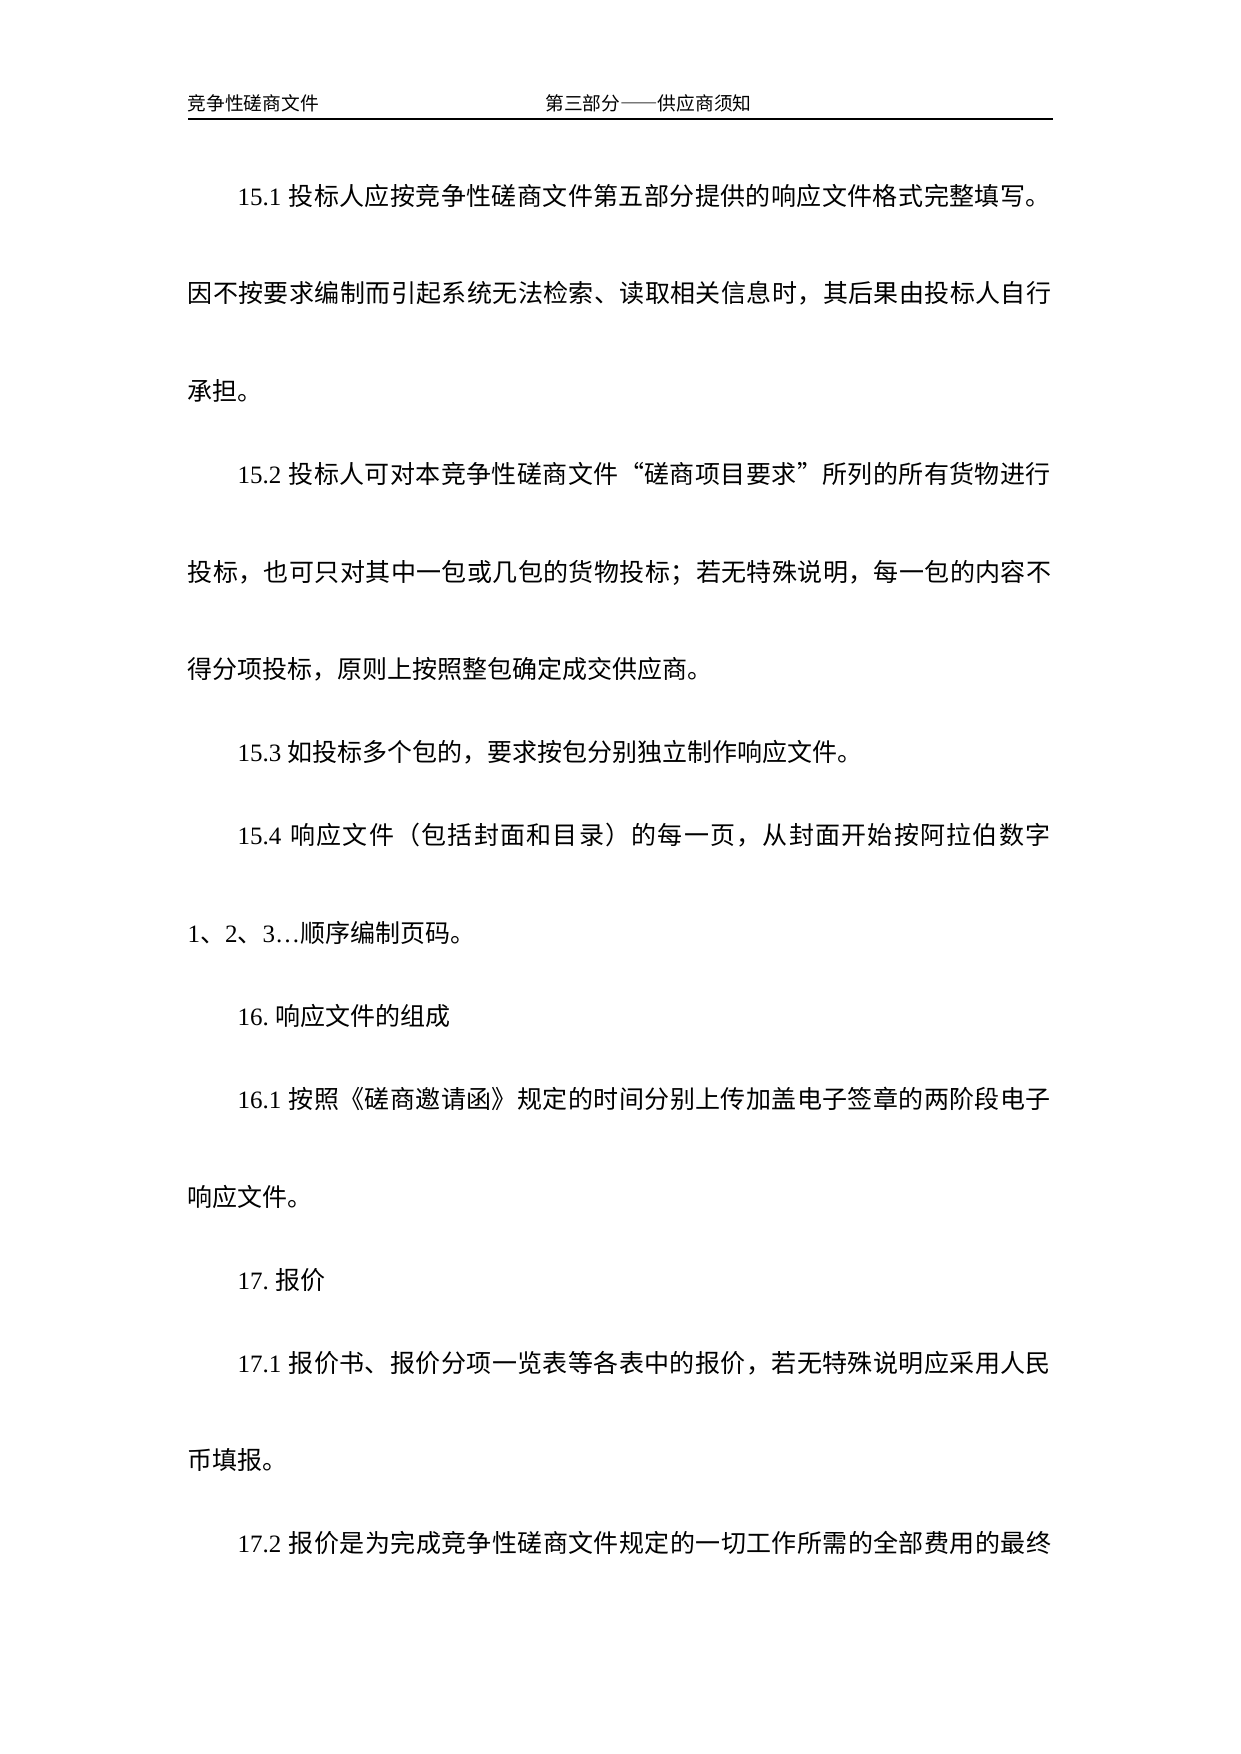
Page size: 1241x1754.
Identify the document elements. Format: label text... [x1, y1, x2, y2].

text 16.1 按照《磋商邀请函》规定的时间分别上传加盖电子签章的两阶段电子响应文件。 [187, 1065, 1053, 1228]
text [187, 1509, 1053, 1574]
text 16. 响应文件的组成 [187, 982, 1053, 1047]
text 15.3 如投标多个包的，要求按包分别独立制作响应文件。 [187, 718, 1053, 783]
text 17.1 报价书、报价分项一览表等各表中的报价，若无特殊说明应采用人民币填报。 [187, 1329, 1053, 1491]
text 15.1 投标人应按竞争性磋商文件第五部分提供的响应文件格式完整填写。因不按要求编制而引起系统无法检索、读取相关信息时，其后果由投标人自行承担。 [187, 162, 1053, 422]
text 15.4 响应文件（包括封面和目录）的每一页，从封面开始按阿拉伯数字1、2、3…顺序编制页码。 [187, 801, 1053, 964]
text 17. 报价 [187, 1246, 1053, 1311]
text 15.2 投标人可对本竞争性磋商文件“磋商项目要求”所列的所有货物进行投标，也可只对其中一包或几包的货物投标；若无特殊说明，每一包的内容不得分项投标，原则上按照整包确定成交供应商。 [187, 440, 1053, 700]
